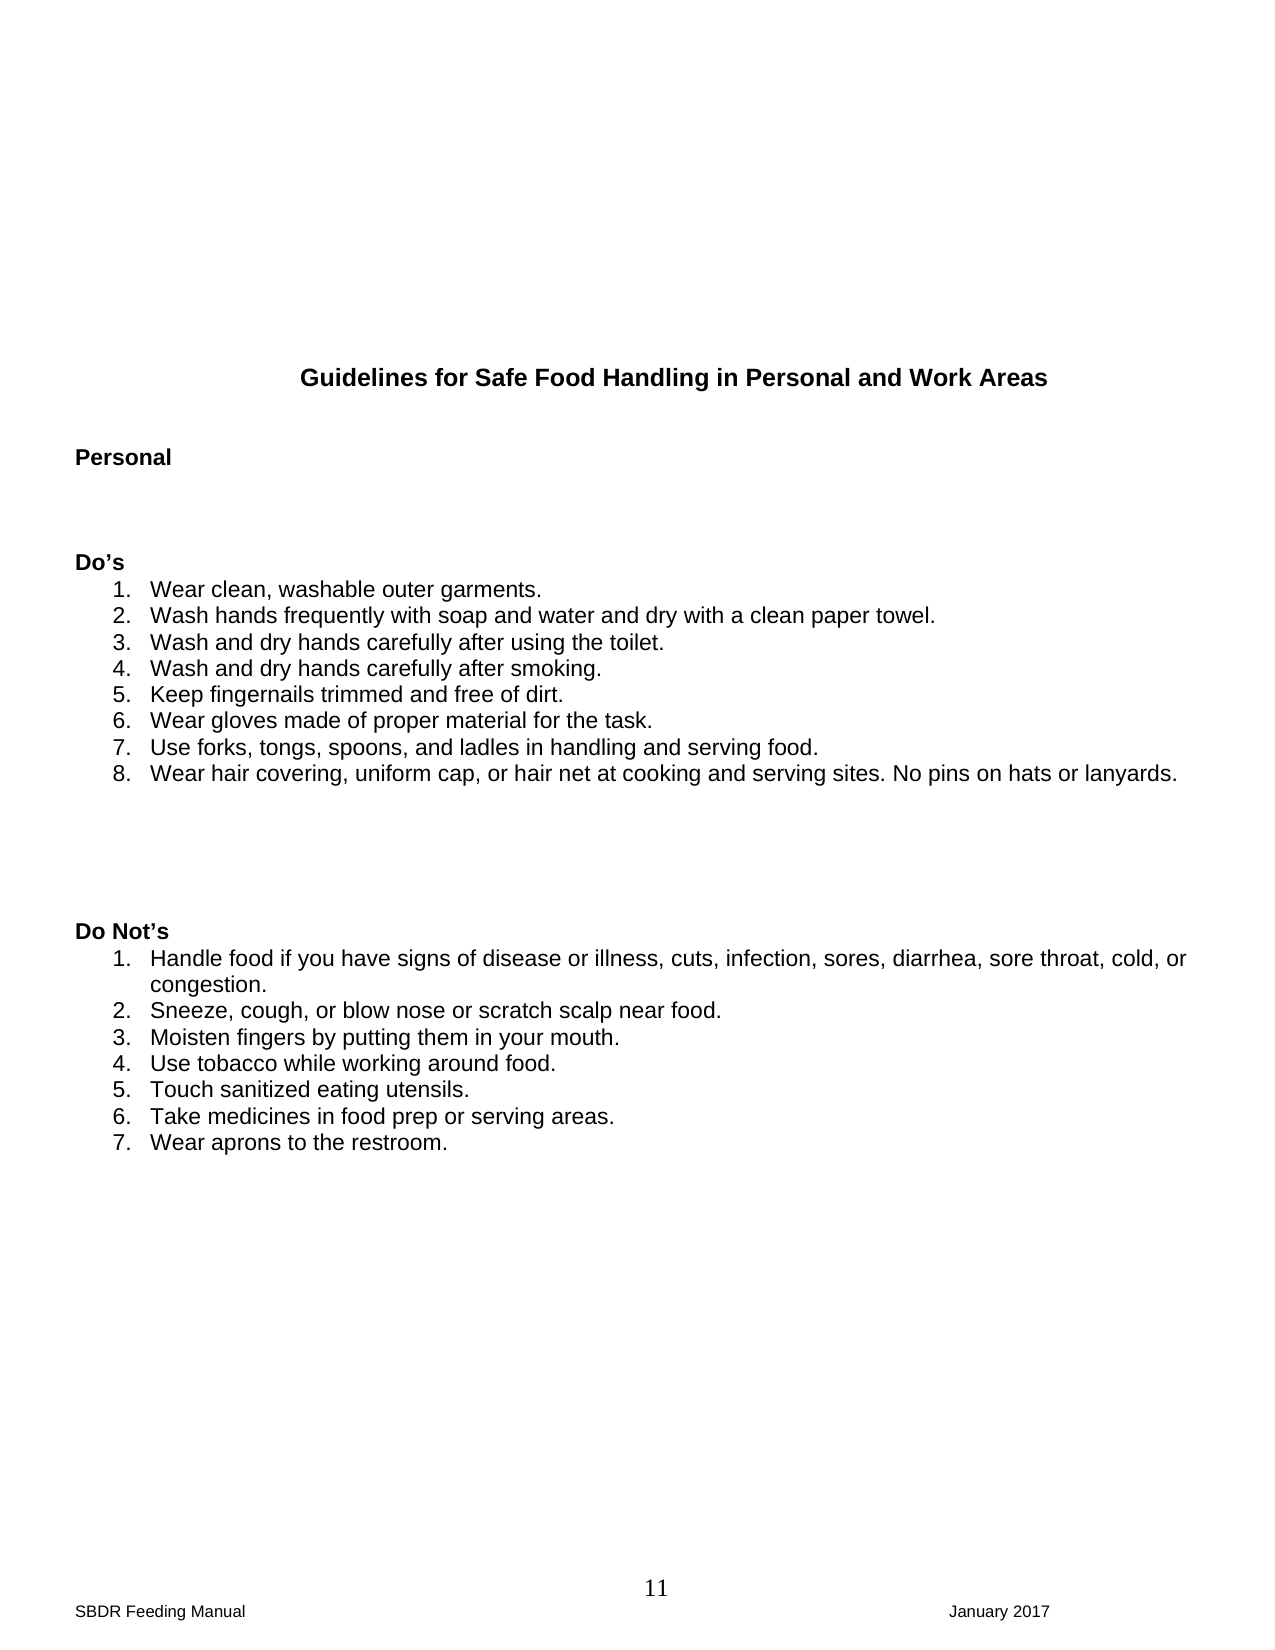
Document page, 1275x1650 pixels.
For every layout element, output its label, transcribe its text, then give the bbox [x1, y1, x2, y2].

list Wear clean, washable outer garments. [112, 576, 1237, 602]
list Wear gloves made of proper material for the task. [112, 707, 1237, 734]
list Take medicines in food prep or serving areas. [112, 1103, 1237, 1129]
list Wear hair covering, uniform cap, or hair net at cooking and serving sites. No pins on hats or lanyards. [112, 760, 1237, 787]
list Use tobacco while working around food. [112, 1050, 1237, 1076]
list Moisten fingers by putting them in your mouth. [112, 1024, 1237, 1050]
list Sneeze, cough, or blow nose or scratch scalp near food. [112, 997, 1237, 1024]
text Personal [75, 444, 1237, 470]
list Wash and dry hands carefully after using the toilet. [112, 628, 1237, 655]
text Do’s [75, 549, 1237, 576]
list Handle food if you have signs of disease or illness, cuts, infection, sores, diarrhea, sore throat, cold, or congestion. [112, 945, 1237, 997]
list Wash and dry hands carefully after smoking. [112, 655, 1237, 681]
list Keep fingernails trimmed and free of dirt. [112, 681, 1237, 707]
list Wear aprons to the restroom. [112, 1129, 1237, 1156]
text Do Not’s [75, 918, 1237, 945]
list Touch sanitized eating utensils. [112, 1076, 1237, 1103]
list Wash hands frequently with soap and water and dry with a clean paper towel. [112, 602, 1237, 628]
list Use forks, tongs, spoons, and ladles in handling and serving food. [112, 734, 1237, 760]
text Guidelines for Safe Food Handling in Personal and Work Areas [225, 362, 1237, 391]
